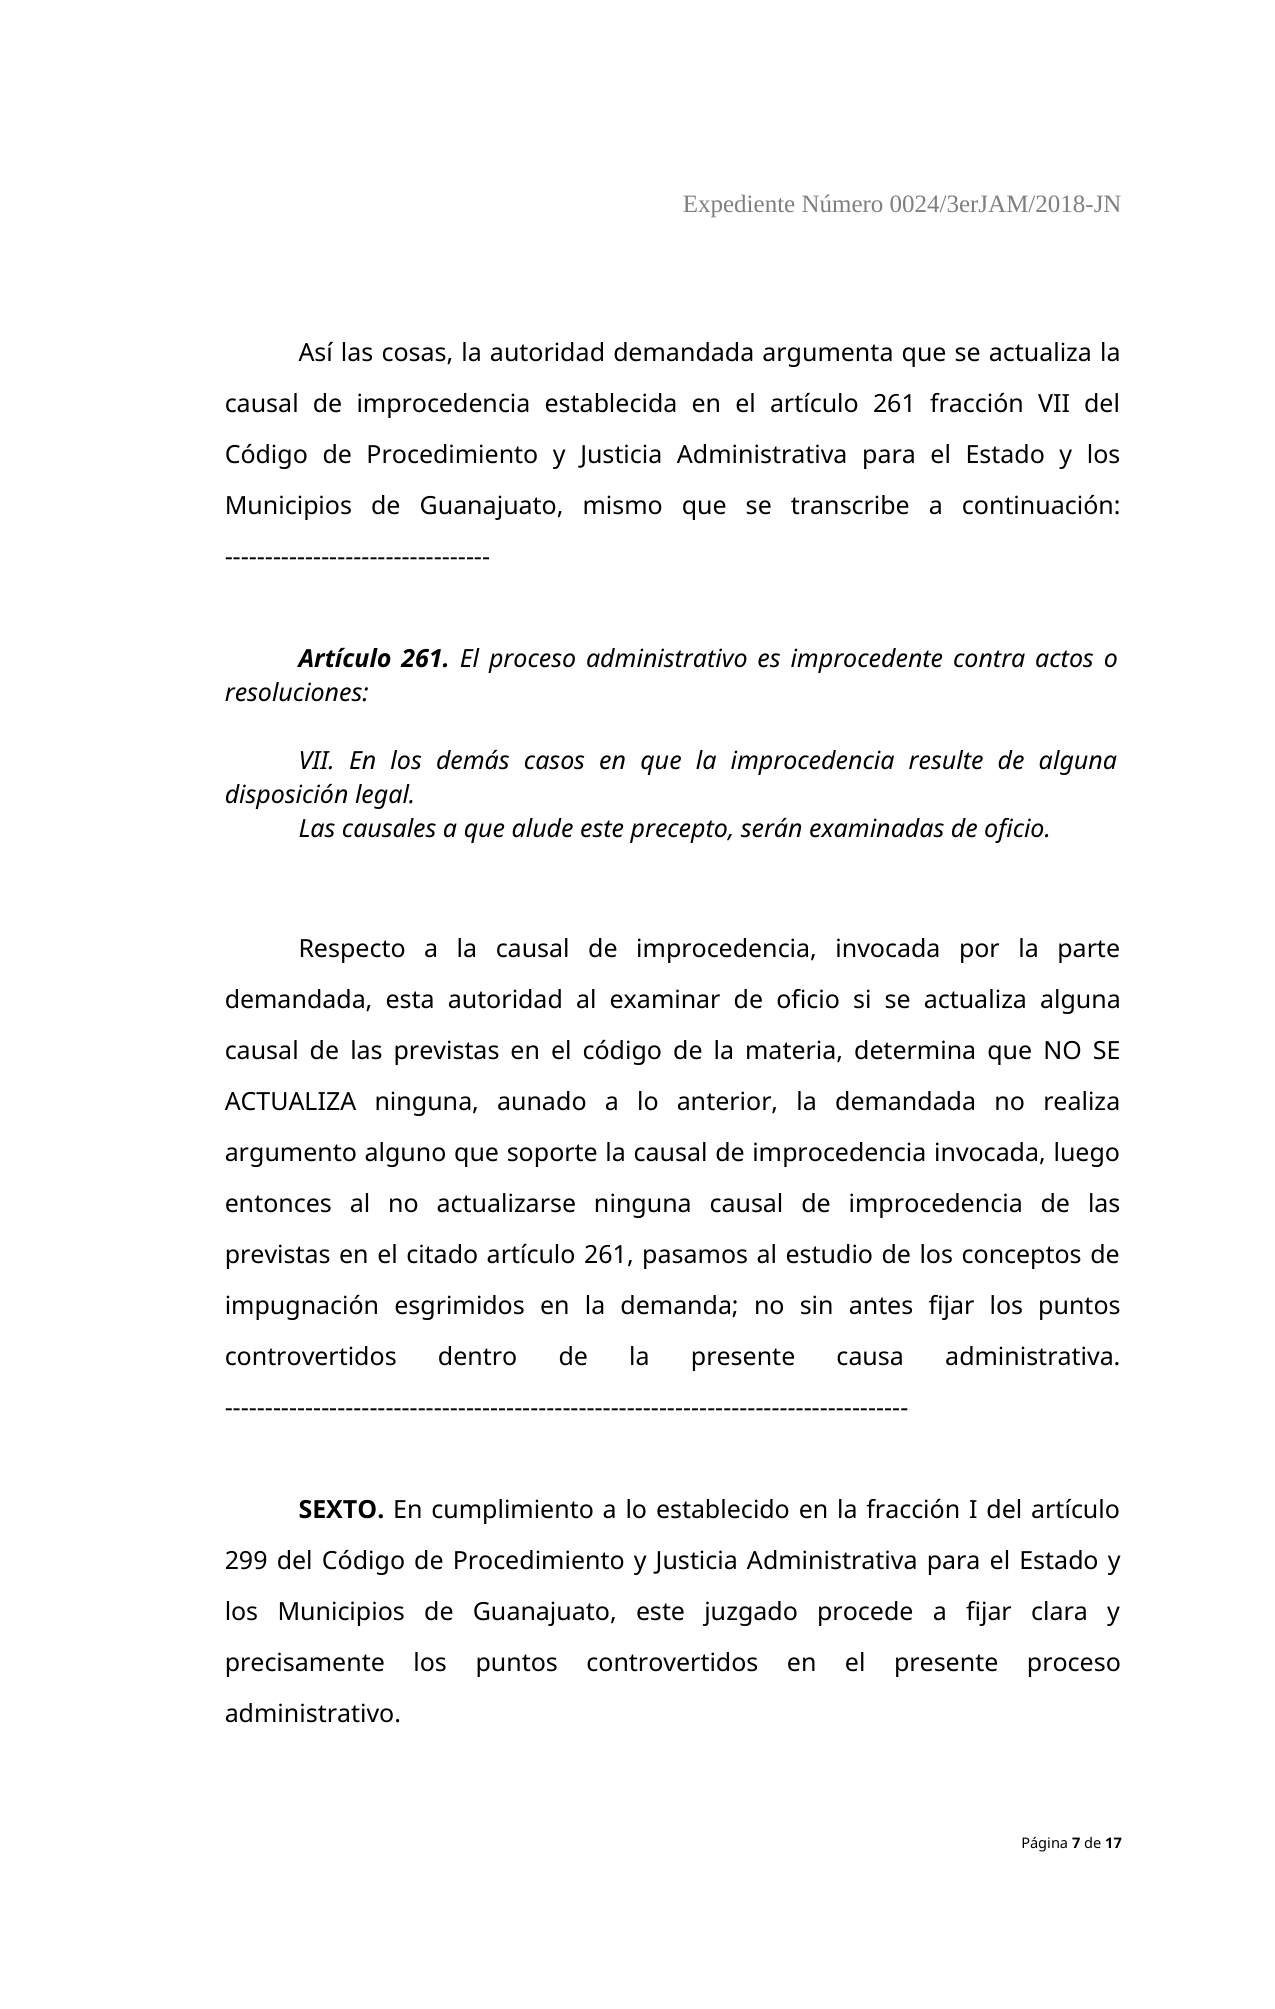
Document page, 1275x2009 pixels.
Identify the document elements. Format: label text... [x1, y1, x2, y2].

text Artículo 261. El proceso administrativo es improcedente contra actos o resoluciones: [224, 641, 1121, 709]
text VII. En los demás casos en que la improcedencia resulte de alguna disposición legal. [224, 743, 1121, 811]
text Así las cosas, la autoridad demandada argumenta que se actualiza la causal de improcedencia establecida en el artículo 261 fracción VII del Código de Procedimiento y Justicia Administrativa para el Estado y los Municipios de Guanajuato, mismo que se transcribe a continuación: --------------------------------- [224, 334, 1121, 573]
text Respecto a la causal de improcedencia, invocada por la parte demandada, esta autoridad al examinar de oficio si se actualiza alguna causal de las previstas en el código de la materia, determina que NO SE ACTUALIZA ninguna, aunado a lo anterior, la demandada no realiza argumento alguno que soporte la causal de improcedencia invocada, luego entonces al no actualizarse ninguna causal de improcedencia de las previstas en el citado artículo 261, pasamos al estudio de los conceptos de impugnación esgrimidos en la demanda; no sin antes fijar los puntos controvertidos dentro de la presente causa administrativa. ------------------------------------------------------------------------------------- [224, 930, 1121, 1424]
text Las causales a que alude este precepto, serán examinadas de oficio. [224, 811, 1121, 845]
text SEXTO. En cumplimiento a lo establecido en la fracción I del artículo 299 del Código de Procedimiento y Justicia Administrativa para el Estado y los Municipios de Guanajuato, este juzgado procede a fijar clara y precisamente los puntos controvertidos en el presente proceso administrativo. [224, 1492, 1121, 1730]
